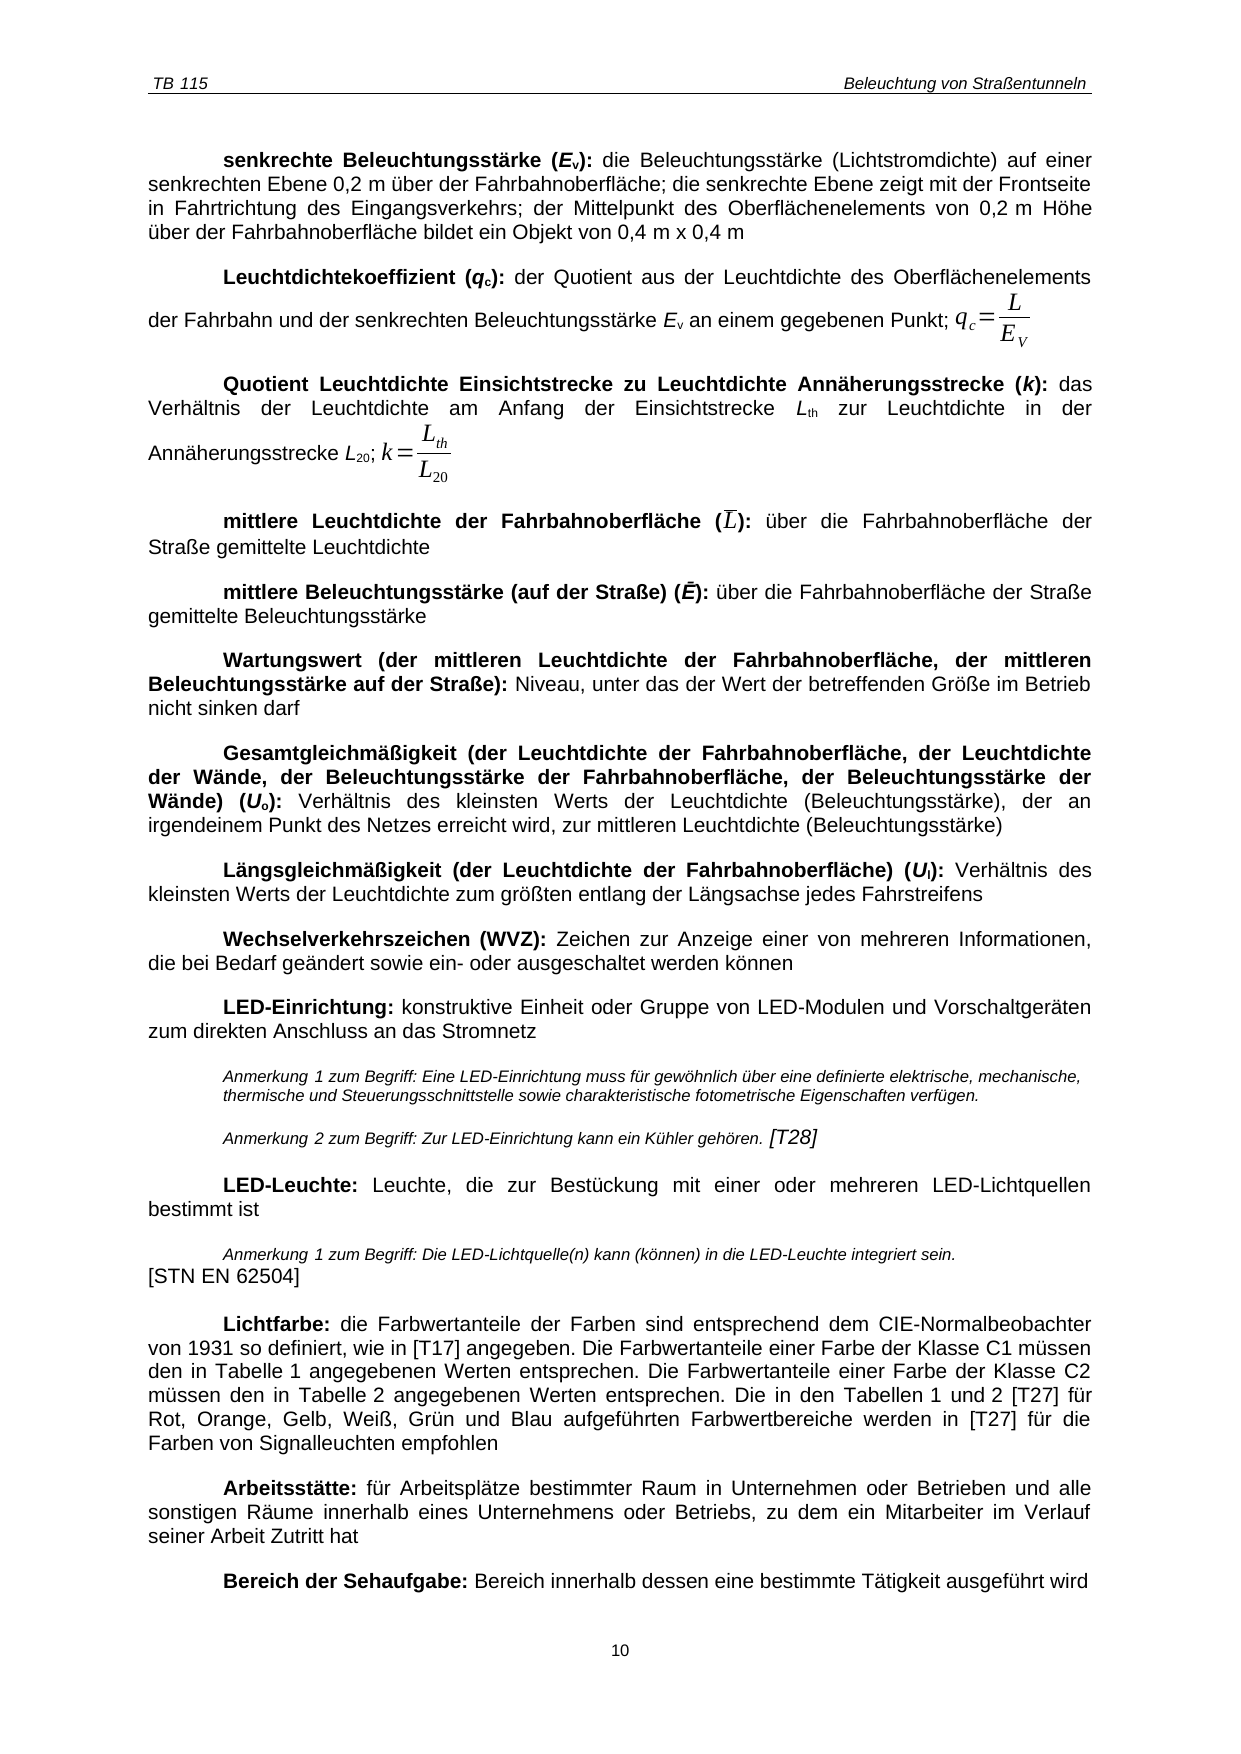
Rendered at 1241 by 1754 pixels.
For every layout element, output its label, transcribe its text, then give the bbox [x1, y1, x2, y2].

text mittlere Beleuchtungsstärke (auf der Straße) (Ē): über die Fahrbahnoberfläche der Straße gemittelte Beleuchtungsstärke [148, 579, 1092, 627]
text Leuchtdichtekoeffizient (qc): der Quotient aus der Leuchtdichte des Oberflächenelements der Fahrbahn und der senkrechten Beleuchtungsstärke Ev an einem gegebenen Punkt; [148, 264, 1092, 351]
text LED-Einrichtung: konstruktive Einheit oder Gruppe von LED-Modulen und Vorschaltgeräten zum direkten Anschluss an das Stromnetz [148, 995, 1092, 1043]
text Wartungswert (der mittleren Leuchtdichte der Fahrbahnoberfläche, der mittleren Beleuchtungsstärke auf der Straße): Niveau, unter das der Wert der betreffenden Größe im Betrieb nicht sinken darf [148, 648, 1092, 720]
text Lichtfarbe: die Farbwertanteile der Farben sind entsprechend dem CIE-Normalbeobachter von 1931 so definiert, wie in [T17] angegeben. Die Farbwertanteile einer Farbe der Klasse C1 müssen den in Tabelle 1 angegebenen Werten entsprechen. Die Farbwertanteile einer Farbe der Klasse C2 müssen den in Tabelle 2 angegebenen Werten entsprechen. Die in den Tabellen 1 und 2 [T27] für Rot, Orange, Gelb, Weiß, Grün und Blau aufgeführten Farbwertbereiche werden in [T27] für die Farben von Signalleuchten empfohlen [148, 1311, 1092, 1455]
text Quotient Leuchtdichte Einsichtstrecke zu Leuchtdichte Annäherungsstrecke (k): das Verhältnis der Leuchtdichte am Anfang der Einsichtstrecke Lth zur Leuchtdichte in der Annäherungsstrecke L20; [148, 372, 1092, 486]
text Gesamtgleichmäßigkeit (der Leuchtdichte der Fahrbahnoberfläche, der Leuchtdichte der Wände, der Beleuchtungsstärke der Fahrbahnoberfläche, der Beleuchtungsstärke der Wände) (Uo): Verhältnis des kleinsten Werts der Leuchtdichte (Beleuchtungsstärke), der an irgendeinem Punkt des Netzes erreicht wird, zur mittleren Leuchtdichte (Beleuchtungsstärke) [148, 741, 1092, 837]
text Anmerkung 1 zum Begriff: Eine LED-Einrichtung muss für gewöhnlich über eine definierte elektrische, mechanische, thermische und Steuerungsschnittstelle sowie charakteristische fotometrische Eigenschaften verfügen. [223, 1067, 1092, 1105]
text Arbeitsstätte: für Arbeitsplätze bestimmter Raum in Unternehmen oder Betrieben und alle sonstigen Räume innerhalb eines Unternehmens oder Betriebs, zu dem ein Mitarbeiter im Verlauf seiner Arbeit Zutritt hat [148, 1476, 1092, 1548]
text [STN EN 62504] [148, 1263, 1092, 1287]
text Längsgleichmäßigkeit (der Leuchtdichte der Fahrbahnoberfläche) (Ul): Verhältnis des kleinsten Werts der Leuchtdichte zum größten entlang der Längsachse jedes Fahrstreifens [148, 858, 1092, 906]
text LED-Leuchte: Leuchte, die zur Bestückung mit einer oder mehreren LED-Lichtquellen bestimmt ist [148, 1172, 1092, 1220]
text Anmerkung 1 zum Begriff: Die LED-Lichtquelle(n) kann (können) in die LED-Leuchte integriert sein. [148, 1244, 1092, 1263]
text Bereich der Sehaufgabe: Bereich innerhalb dessen eine bestimmte Tätigkeit ausgeführt wird [148, 1569, 1092, 1593]
text Wechselverkehrszeichen (WVZ): Zeichen zur Anzeige einer von mehreren Informationen, die bei Bedarf geändert sowie ein- oder ausgeschaltet werden können [148, 926, 1092, 974]
text Anmerkung 2 zum Begriff: Zur LED-Einrichtung kann ein Kühler gehören. [T28] [148, 1124, 1092, 1148]
text senkrechte Beleuchtungsstärke (Ev): die Beleuchtungsstärke (Lichtstromdichte) auf einer senkrechten Ebene 0,2 m über der Fahrbahnoberfläche; die senkrechte Ebene zeigt mit der Frontseite in Fahrtrichtung des Eingangsverkehrs; der Mittelpunkt des Oberflächenelements von 0,2 m Höhe über der Fahrbahnoberfläche bildet ein Objekt von 0,4 m x 0,4 m [148, 148, 1092, 244]
text mittlere Leuchtdichte der Fahrbahnoberfläche (): über die Fahrbahnoberfläche der Straße gemittelte Leuchtdichte [148, 507, 1092, 559]
